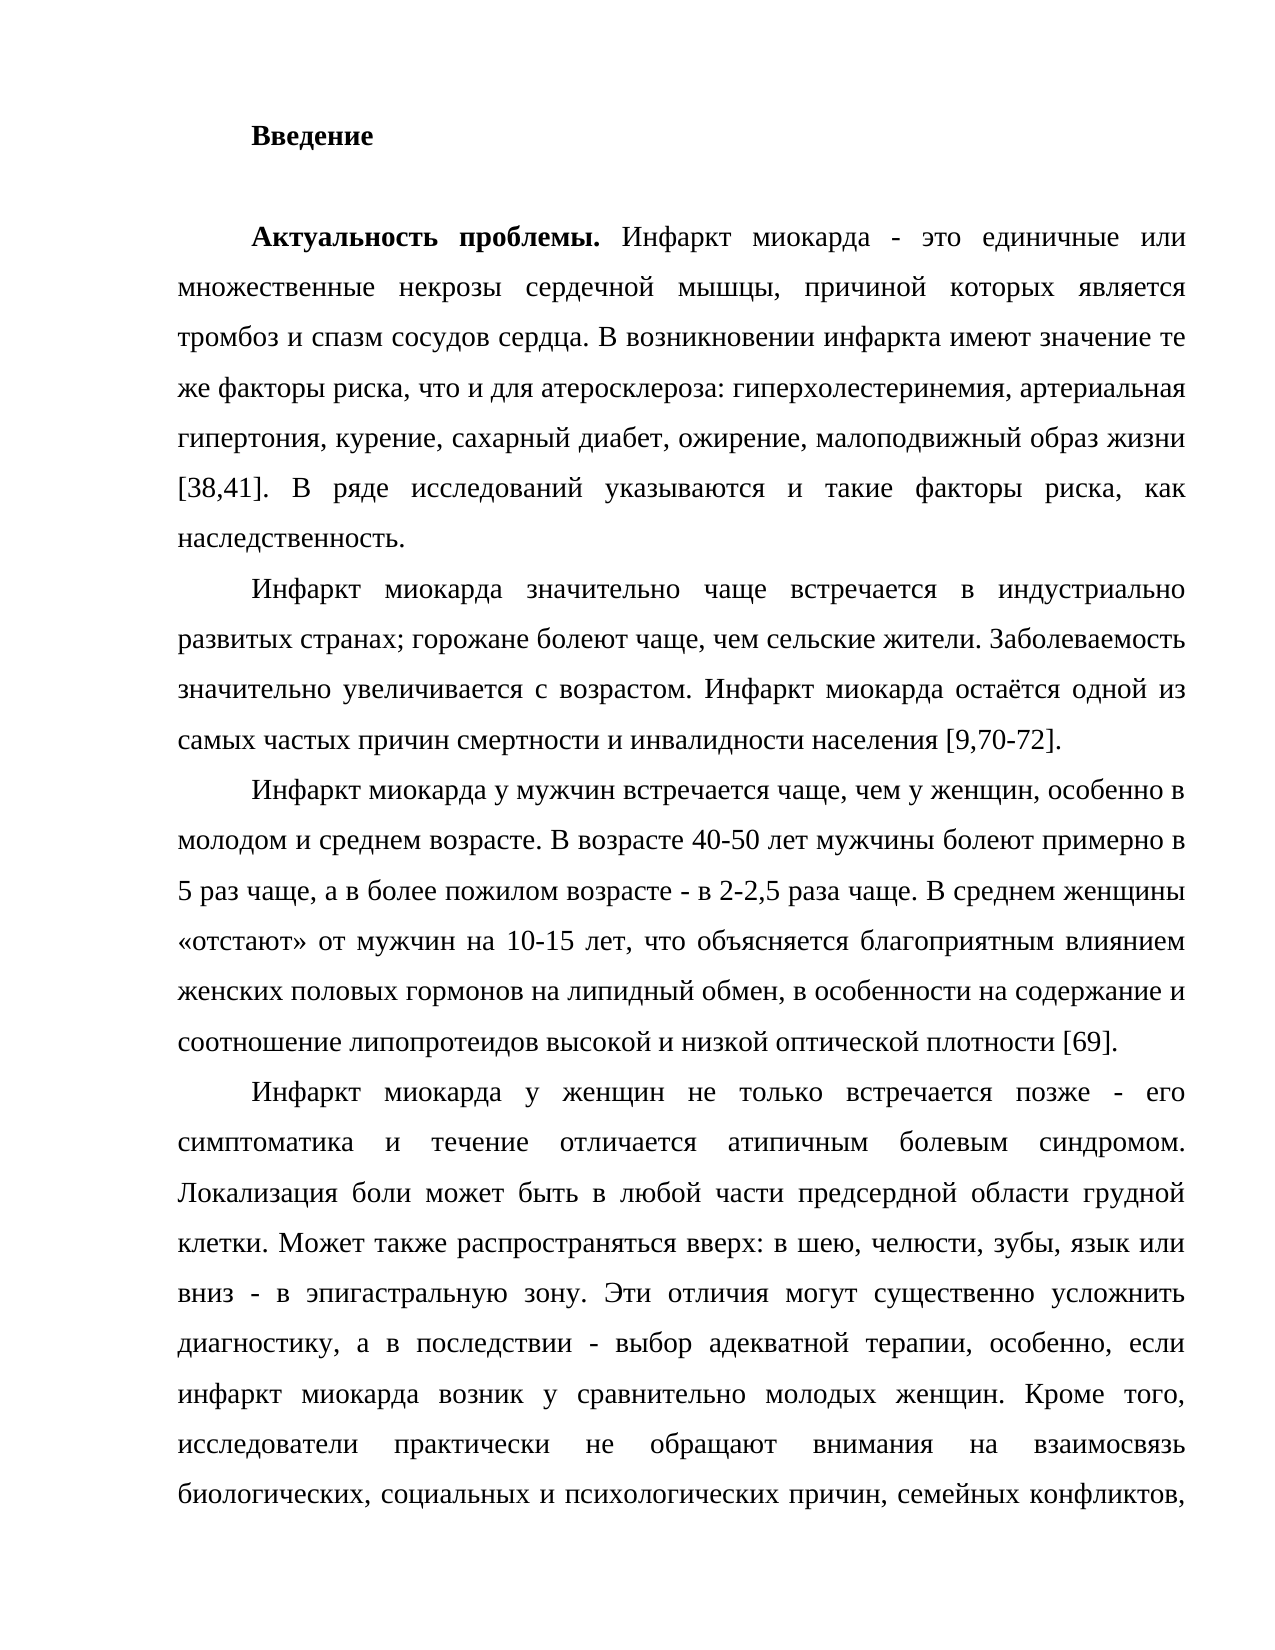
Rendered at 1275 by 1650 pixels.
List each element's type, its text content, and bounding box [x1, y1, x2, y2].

text Инфаркт миокарда у мужчин встречается чаще, чем у женщин, особенно в молодом и среднем возрасте. В возрасте 40-50 лет мужчины болеют примерно в 5 раз чаще, а в более пожилом возрасте - в 2-2,5 раза чаще. В среднем женщины «отстают» от мужчин на 10-15 лет, что объясняется благоприятным влиянием женских половых гормонов на липидный обмен, в особенности на содержание и соотношение липопротеидов высокой и низкой оптической плотности [69]. [177, 772, 1186, 1057]
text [177, 1074, 1186, 1510]
text Введение [177, 118, 1186, 152]
text Инфаркт миокарда значительно чаще встречается в индустриально развитых странах; горожане болеют чаще, чем сельские жители. Заболеваемость значительно увеличивается с возрастом. Инфаркт миокарда остаётся одной из самых частых причин смертности и инвалидности населения [9,70-72]. [177, 571, 1186, 755]
text Актуальность проблемы. Инфаркт миокарда - это единичные или множественные некрозы сердечной мышцы, причиной которых является тромбоз и спазм сосудов сердца. В возникновении инфаркта имеют значение те же факторы риска, что и для атеросклероза: гиперхолестеринемия, артериальная гипертония, курение, сахарный диабет, ожирение, малоподвижный образ жизни [38,41]. В ряде исследований указываются и такие факторы риска, как наследственность. [177, 219, 1186, 554]
